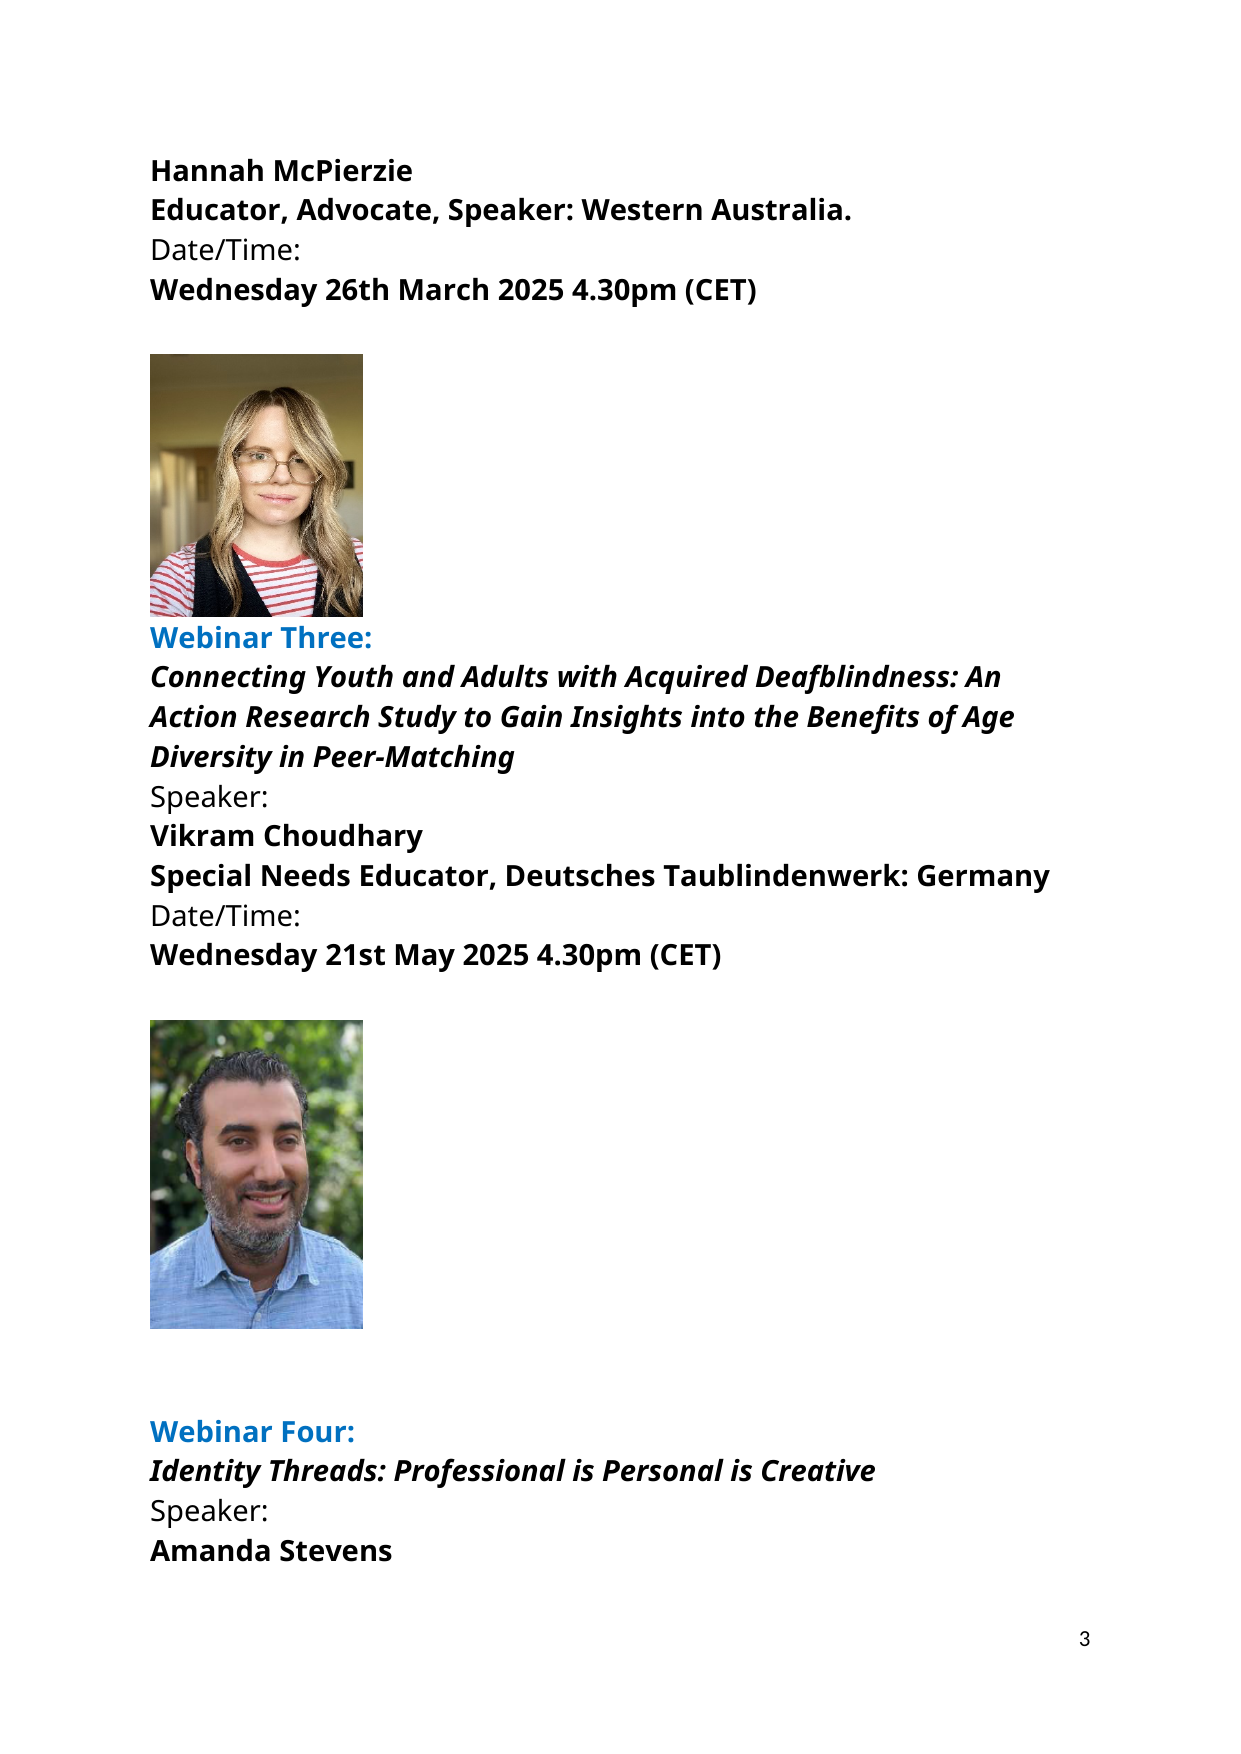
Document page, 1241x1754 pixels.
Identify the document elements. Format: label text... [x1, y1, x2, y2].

text Special Needs Educator, Deutsches Taublindenwerk: Germany [150, 855, 1090, 895]
text Educator, Advocate, Speaker: Western Australia. [150, 190, 1090, 229]
text Date/Time: [150, 895, 1090, 934]
text Amanda Stevens [150, 1530, 1090, 1569]
text Wednesday 21st May 2025 4.30pm (CET) [150, 934, 1090, 974]
picture [150, 1020, 363, 1329]
text Identity Threads: Professional is Personal is Creative [150, 1451, 1090, 1490]
picture [150, 354, 363, 617]
text Webinar Three: [150, 617, 1090, 657]
text Speaker: [150, 1490, 1090, 1530]
text Date/Time: [150, 229, 1090, 269]
text Speaker: [150, 776, 1090, 816]
text Hannah McPierzie [150, 150, 1090, 190]
text Wednesday 26th March 2025 4.30pm (CET) [150, 269, 1090, 309]
text Vikram Choudhary [150, 816, 1090, 855]
text Webinar Four: [150, 1411, 1090, 1451]
text Connecting Youth and Adults with Acquired Deafblindness: An Action Research Study to Gain Insights into the Benefits of Age Diversity in Peer-Matching [150, 657, 1090, 776]
